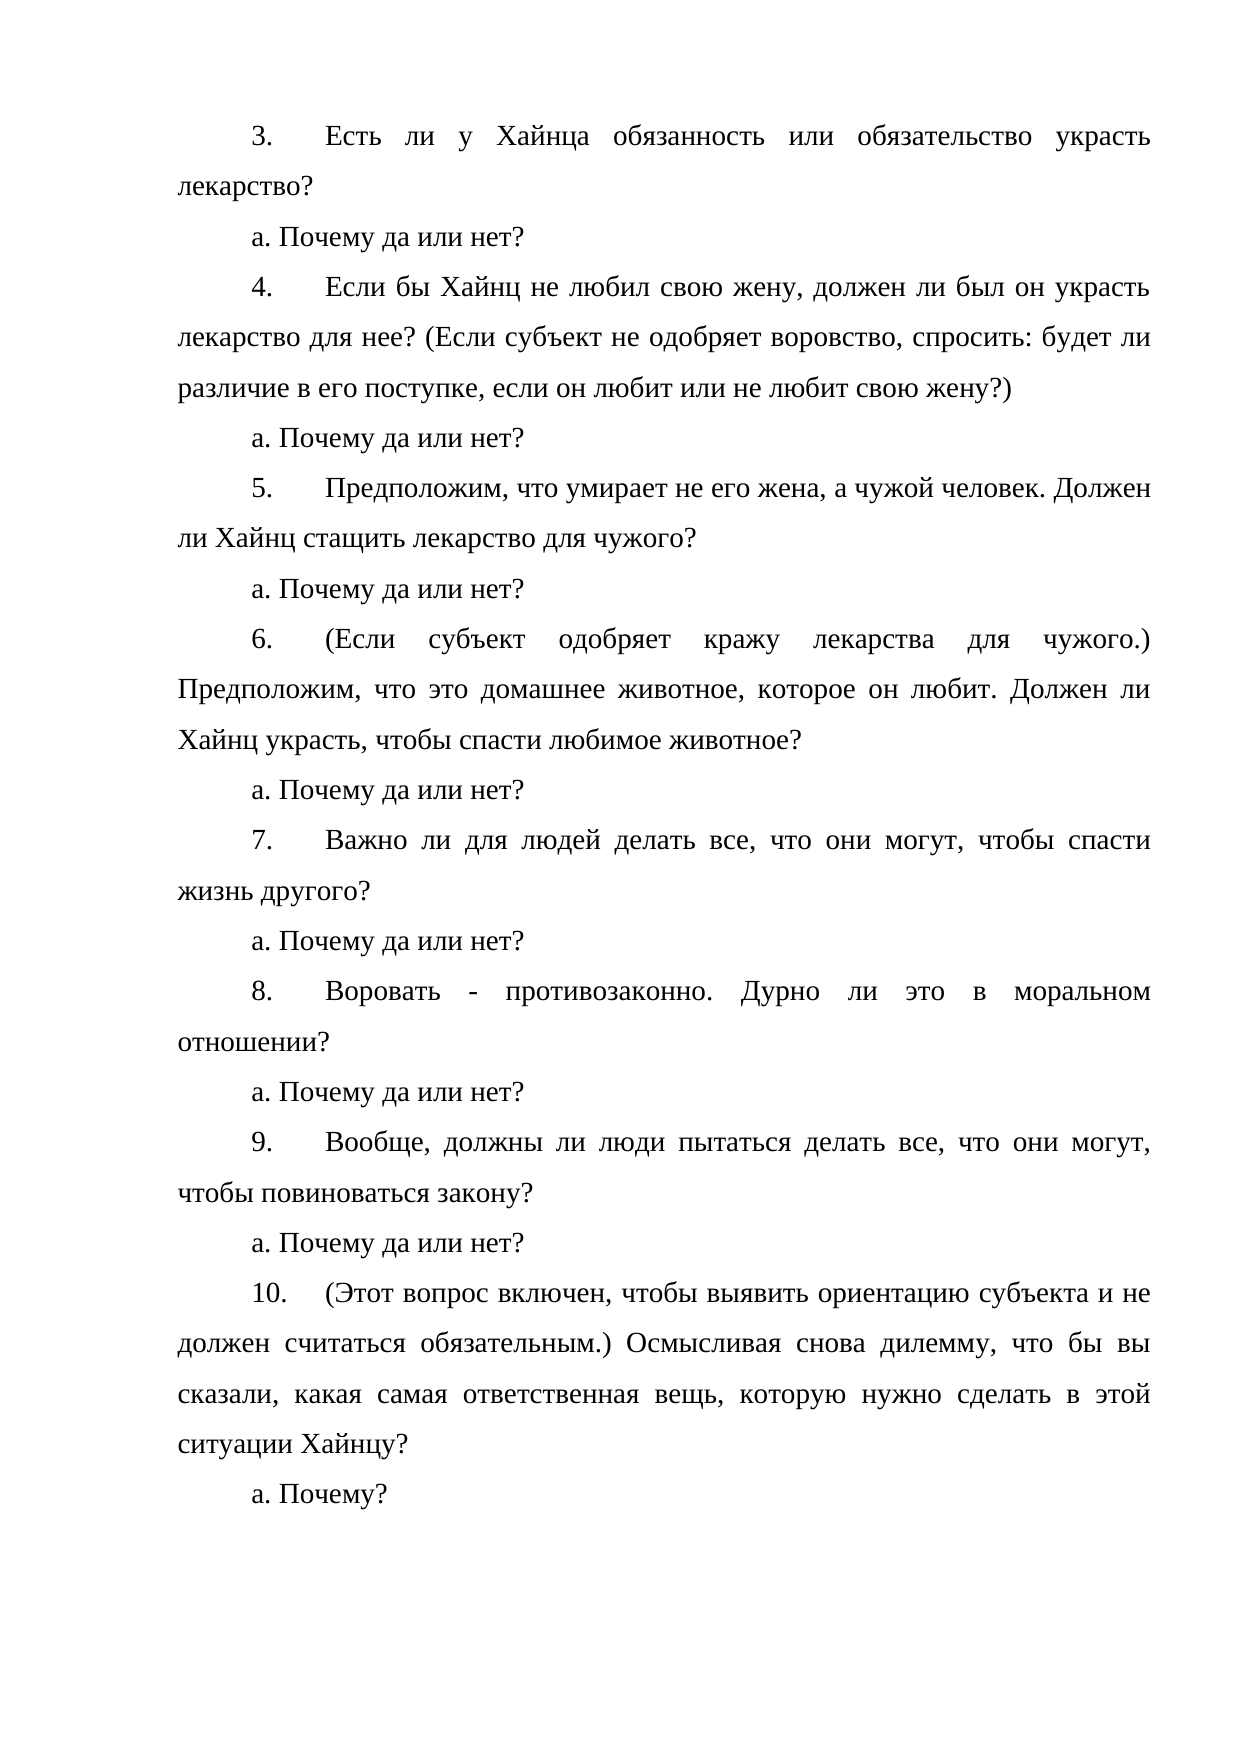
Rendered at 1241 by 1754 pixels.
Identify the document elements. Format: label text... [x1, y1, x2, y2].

list Воровать - противозаконно. Дурно ли это в моральном отношении? [177, 973, 1152, 1057]
list Важно ли для людей делать все, что они могут, чтобы спасти жизнь другого? [177, 822, 1152, 906]
text а. Почему да или нет? [177, 571, 1152, 604]
text а. Почему да или нет? [177, 420, 1152, 453]
text а. Почему да или нет? [177, 923, 1152, 957]
text а. Почему да или нет? [177, 1074, 1152, 1108]
text а. Почему да или нет? [177, 772, 1152, 806]
list (Этот вопрос включен, чтобы выявить ориентацию субъекта и не должен считаться обязательным.) Осмысливая снова дилемму, что бы вы сказали, какая самая ответственная вещь, которую нужно сделать в этой ситуации Хайнцу? [177, 1275, 1152, 1460]
list Предположим, что умирает не его жена, а чужой человек. Должен ли Хайнц стащить лекарство для чужого? [177, 470, 1152, 554]
text а. Почему? [177, 1477, 1152, 1510]
text а. Почему да или нет? [177, 1225, 1152, 1258]
list (Если субъект одобряет кражу лекарства для чужого.) Предположим, что это домашнее животное, которое он любит. Должен ли Хайнц украсть, чтобы спасти любимое животное? [177, 621, 1152, 755]
text а. Почему да или нет? [177, 219, 1152, 252]
list Есть ли у Хайнца обязанность или обязательство украсть лекарство? [177, 118, 1152, 202]
list Вообще, должны ли люди пытаться делать все, что они могут, чтобы повиноваться закону? [177, 1124, 1152, 1208]
list Если бы Хайнц не любил свою жену, должен ли был он украсть лекарство для нее? (Если субъект не одобряет воровство, спросить: будет ли различие в его поступке, если он любит или не любит свою жену?) [177, 269, 1152, 403]
